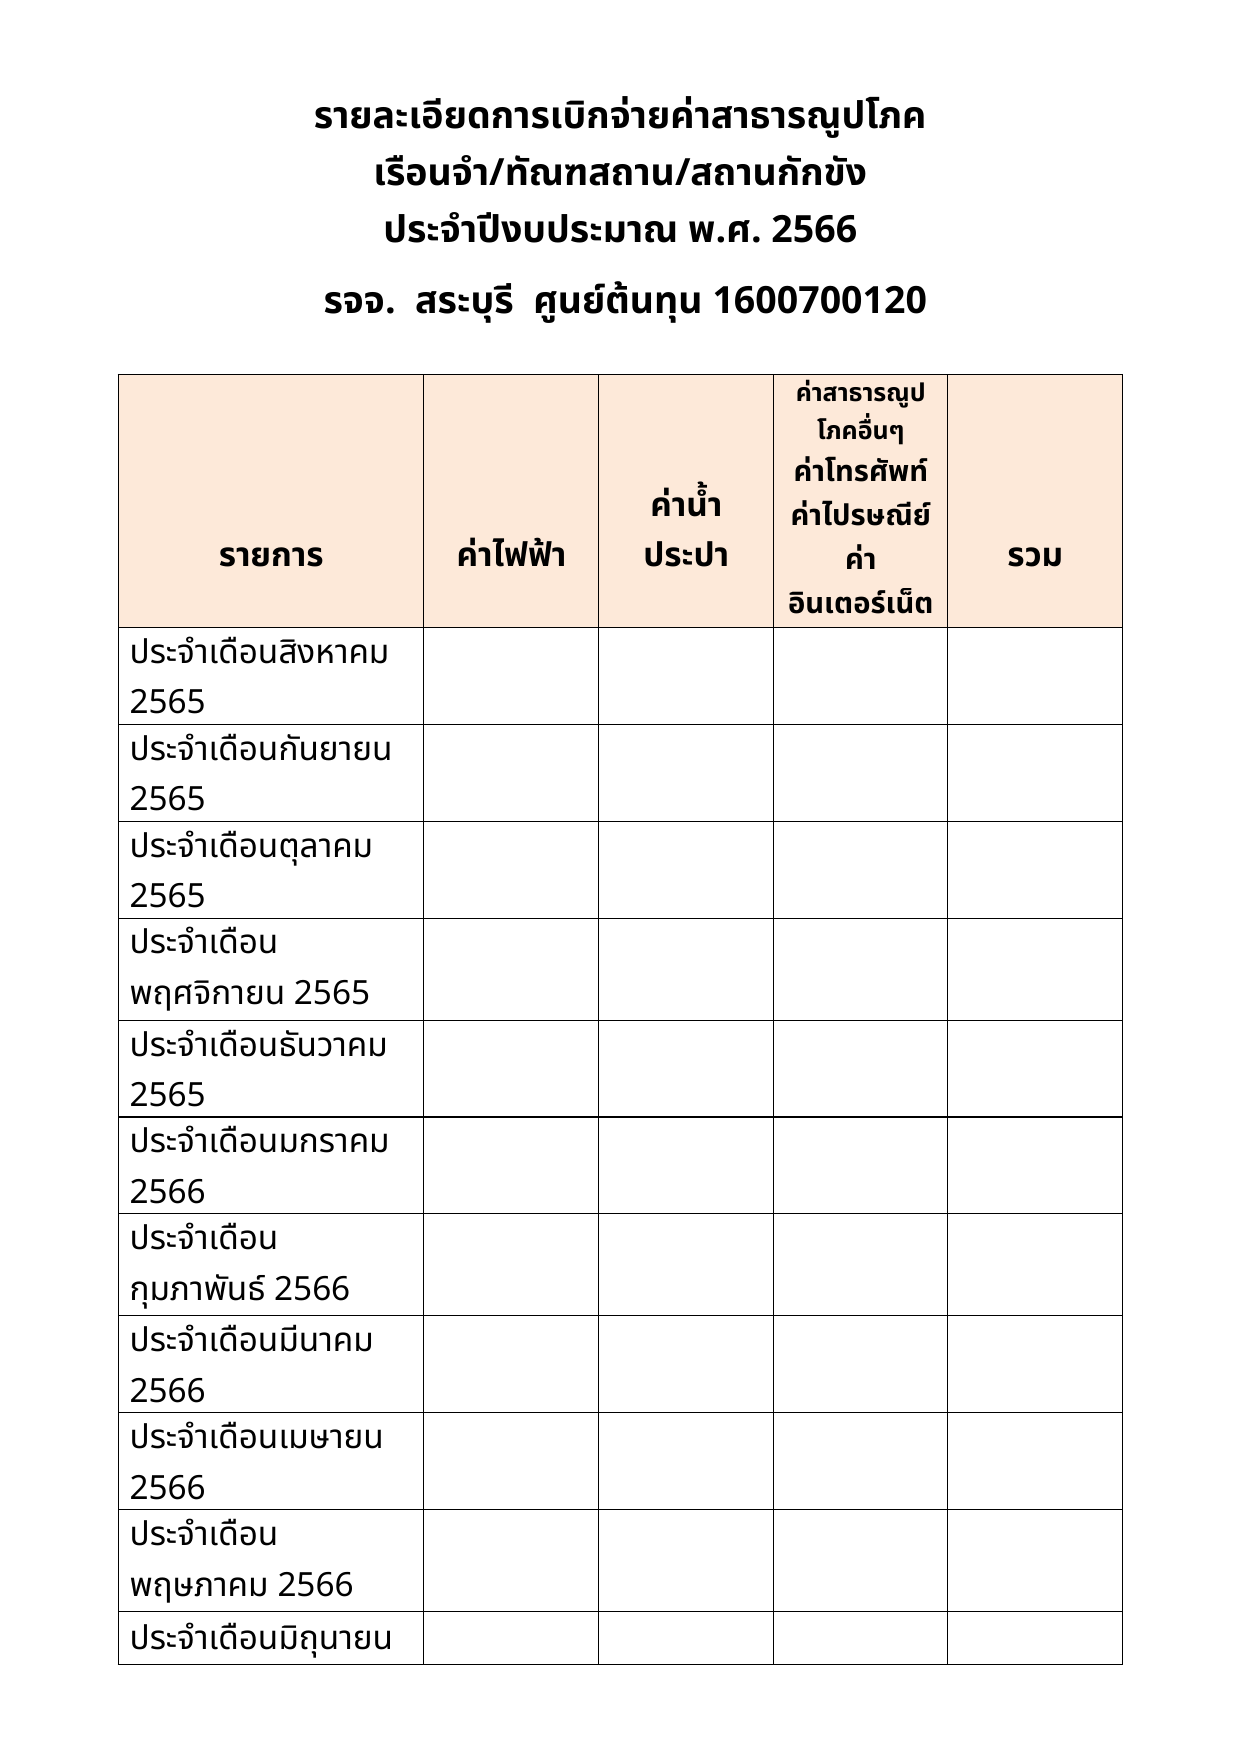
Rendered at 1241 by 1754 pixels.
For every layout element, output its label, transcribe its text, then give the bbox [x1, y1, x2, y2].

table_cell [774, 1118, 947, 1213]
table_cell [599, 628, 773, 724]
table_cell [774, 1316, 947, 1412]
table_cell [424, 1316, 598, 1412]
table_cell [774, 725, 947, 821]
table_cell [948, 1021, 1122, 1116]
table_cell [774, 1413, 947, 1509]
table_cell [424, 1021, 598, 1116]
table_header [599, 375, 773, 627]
text รายละเอียดการเบิกจ่ายค่าสาธารณูปโภค [118, 89, 1122, 145]
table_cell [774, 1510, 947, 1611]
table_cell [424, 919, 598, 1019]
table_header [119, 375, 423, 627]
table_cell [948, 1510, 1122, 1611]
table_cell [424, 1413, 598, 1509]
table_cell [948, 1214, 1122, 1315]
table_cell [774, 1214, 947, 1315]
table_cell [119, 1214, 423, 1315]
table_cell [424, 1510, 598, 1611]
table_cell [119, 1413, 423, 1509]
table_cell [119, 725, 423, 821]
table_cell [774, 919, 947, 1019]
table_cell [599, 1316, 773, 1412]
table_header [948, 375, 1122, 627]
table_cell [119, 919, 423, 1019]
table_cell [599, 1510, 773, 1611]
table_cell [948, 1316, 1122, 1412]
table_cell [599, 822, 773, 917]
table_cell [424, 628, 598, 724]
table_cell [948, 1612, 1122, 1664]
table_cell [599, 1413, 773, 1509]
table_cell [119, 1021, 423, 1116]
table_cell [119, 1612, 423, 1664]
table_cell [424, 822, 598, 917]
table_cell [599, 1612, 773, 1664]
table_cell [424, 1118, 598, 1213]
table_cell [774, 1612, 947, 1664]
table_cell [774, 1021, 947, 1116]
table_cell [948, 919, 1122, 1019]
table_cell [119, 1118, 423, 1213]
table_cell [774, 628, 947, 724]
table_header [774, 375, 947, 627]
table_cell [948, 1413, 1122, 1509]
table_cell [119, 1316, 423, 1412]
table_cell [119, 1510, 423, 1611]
text รจจ. สระบุรี ศูนย์ต้นทุน 1600700120 [118, 273, 1122, 330]
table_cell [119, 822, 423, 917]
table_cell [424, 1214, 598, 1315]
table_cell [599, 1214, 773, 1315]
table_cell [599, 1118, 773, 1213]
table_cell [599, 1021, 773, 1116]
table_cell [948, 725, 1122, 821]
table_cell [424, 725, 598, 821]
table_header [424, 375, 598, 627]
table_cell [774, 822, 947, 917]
text เรือนจำ/ทัณฑสถาน/สถานกักขัง [118, 145, 1122, 202]
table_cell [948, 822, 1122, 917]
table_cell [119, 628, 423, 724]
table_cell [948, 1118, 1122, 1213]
text ประจำปีงบประมาณ พ.ศ. 2566 [118, 202, 1122, 259]
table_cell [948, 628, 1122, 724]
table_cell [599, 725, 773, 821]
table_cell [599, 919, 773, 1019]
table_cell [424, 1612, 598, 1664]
